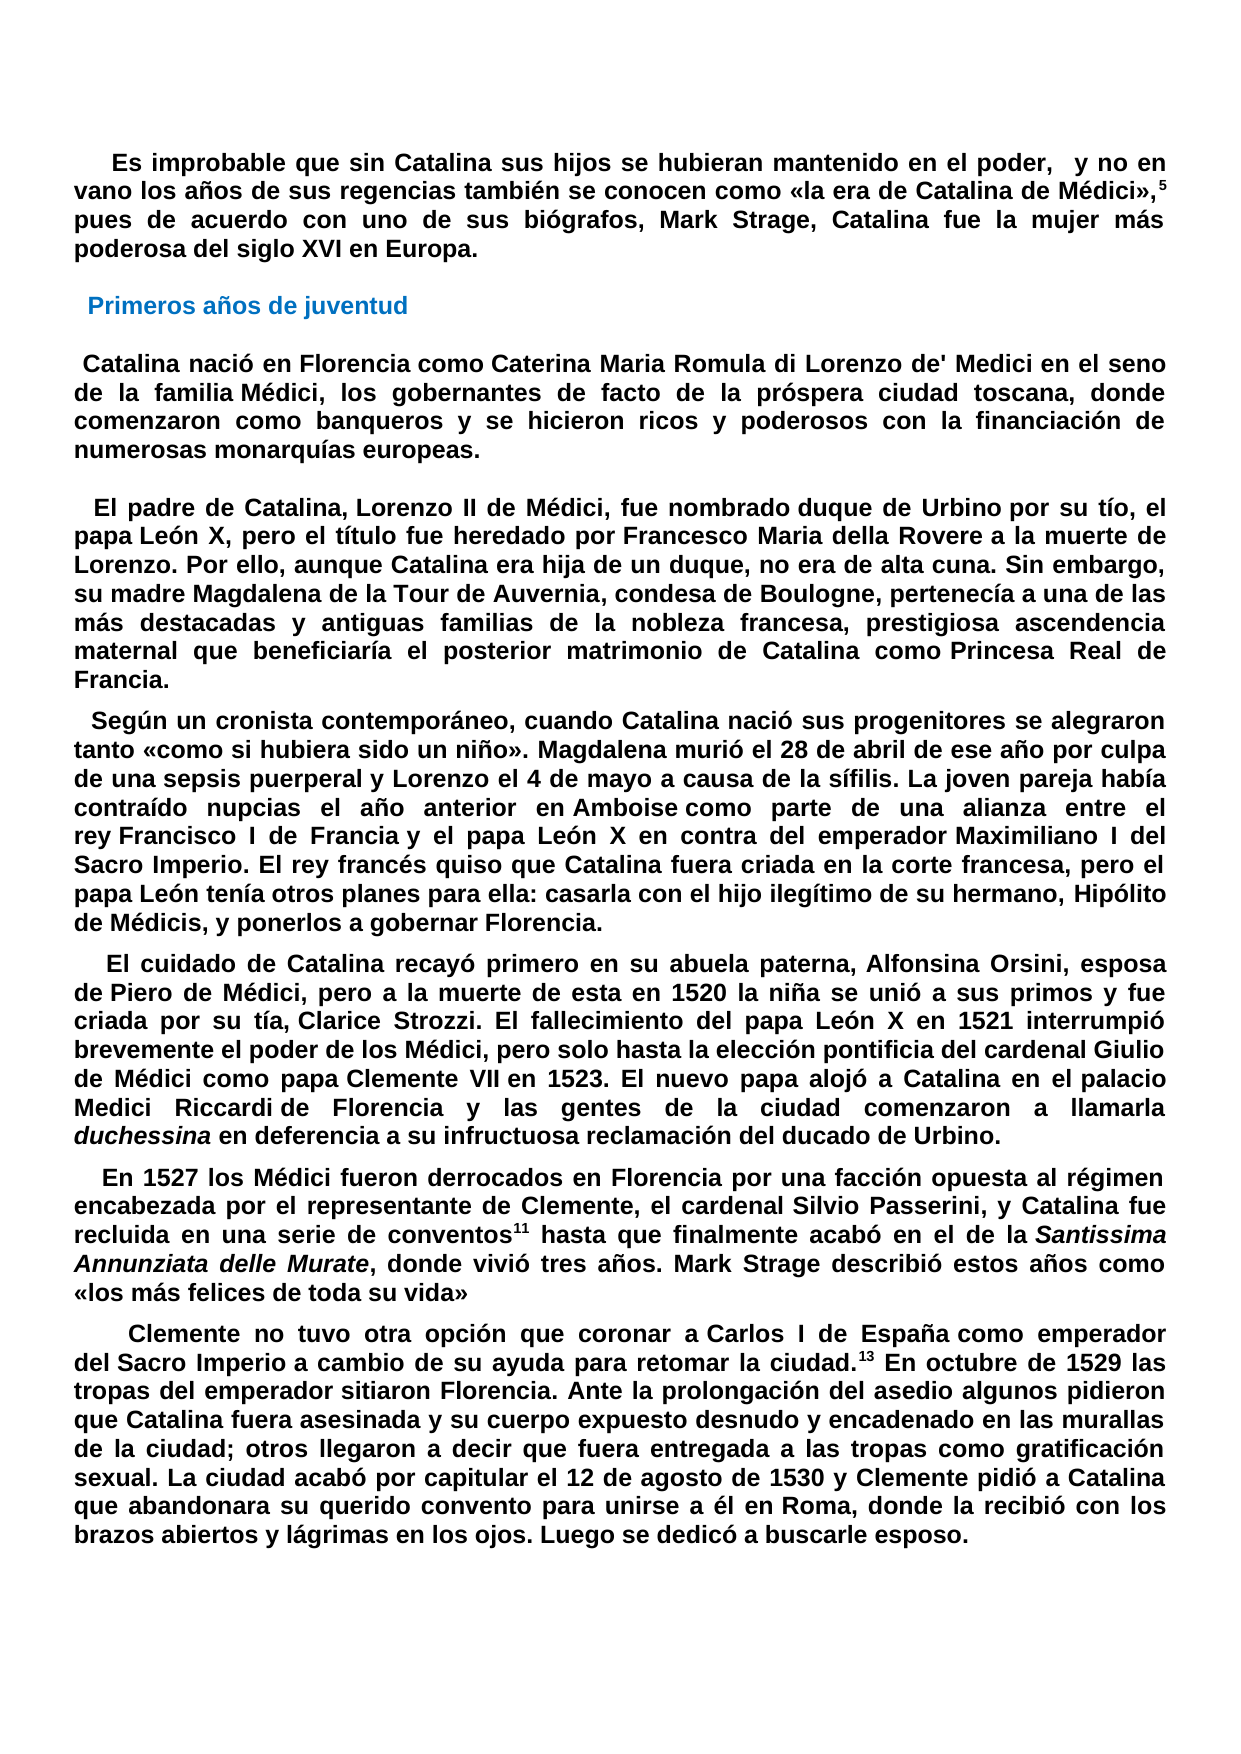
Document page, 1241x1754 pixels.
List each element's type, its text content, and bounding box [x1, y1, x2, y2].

text ​ Clemente no tuvo otra opción que coronar a Carlos I de España como emperador del Sacro Imperio a cambio de su ayuda para retomar la ciudad.13​ En octubre de 1529 las tropas del emperador sitiaron Florencia. Ante la prolongación del asedio algunos pidieron que Catalina fuera asesinada y su cuerpo expuesto desnudo y encadenado en las murallas de la ciudad; otros llegaron a decir que fuera entregada a las tropas como gratificación sexual.​ La ciudad acabó por capitular el 12 de agosto de 1530 y Clemente pidió a Catalina que abandonara su querido convento para unirse a él en Roma, donde la recibió con los brazos abiertos y lágrimas en los ojos. Luego se dedicó a buscarle esposo. [74, 1319, 1167, 1549]
text En 1527 los Médici fueron derrocados en Florencia por una facción opuesta al régimen encabezada por el representante de Clemente, el cardenal Silvio Passerini, y Catalina fue recluida en una serie de conventos11​ hasta que finalmente acabó en el de la Santissima Annunziata delle Murate, donde vivió tres años. Mark Strage describió estos años como «los más felices de toda su vida» [74, 1163, 1167, 1306]
text ​ Es improbable que sin Catalina sus hijos se hubieran mantenido en el poder, ​ y no en vano los años de sus regencias también se conocen como «la era de Catalina de Médici»,5​ pues de acuerdo con uno de sus biógrafos, Mark Strage, Catalina fue la mujer más poderosa del siglo XVI en Europa. ​ [74, 148, 1167, 263]
text Catalina nació en Florencia como Caterina Maria Romula di Lorenzo de' Medici en el seno de la familia Médici, los gobernantes de facto de la próspera ciudad toscana, donde comenzaron como banqueros y se hicieron ricos y poderosos con la financiación de numerosas monarquías europeas. [74, 349, 1167, 464]
text El padre de Catalina, Lorenzo II de Médici, fue nombrado duque de Urbino por su tío, el papa León X, pero el título fue heredado por Francesco Maria della Rovere a la muerte de Lorenzo. Por ello, aunque Catalina era hija de un duque, no era de alta cuna. Sin embargo, su madre Magdalena de la Tour de Auvernia, condesa de Boulogne, pertenecía a una de las más destacadas y antiguas familias de la nobleza francesa, prestigiosa ascendencia maternal que beneficiaría el posterior matrimonio de Catalina como Princesa Real de Francia. [74, 493, 1167, 694]
text El cuidado de Catalina recayó primero en su abuela paterna, Alfonsina Orsini, esposa de Piero de Médici, pero a la muerte de esta en 1520 la niña se unió a sus primos y fue criada por su tía, Clarice Strozzi. El fallecimiento del papa León X en 1521 interrumpió brevemente el poder de los Médici, pero solo hasta la elección pontificia del cardenal Giulio de Médici como papa Clemente VII en 1523. El nuevo papa alojó a Catalina en el palacio Medici Riccardi de Florencia y las gentes de la ciudad comenzaron a llamarla duchessina en deferencia a su infructuosa reclamación del ducado de Urbino. ​ [74, 949, 1167, 1150]
text Primeros años de juventud [74, 291, 1167, 320]
text Según un cronista contemporáneo, cuando Catalina nació sus progenitores se alegraron tanto «como si hubiera sido un niño».​ Magdalena murió el 28 de abril de ese año por culpa de una sepsis puerperal y Lorenzo el 4 de mayo a causa de la sífilis. La joven pareja había contraído nupcias el año anterior en Amboise como parte de una alianza entre el rey Francisco I de Francia y el papa León X en contra del emperador Maximiliano I del Sacro Imperio. El rey francés quiso que Catalina fuera criada en la corte francesa, pero el papa León tenía otros planes para ella: casarla con el hijo ilegítimo de su hermano, Hipólito de Médicis, y ponerlos a gobernar Florencia. ​ [74, 706, 1167, 936]
